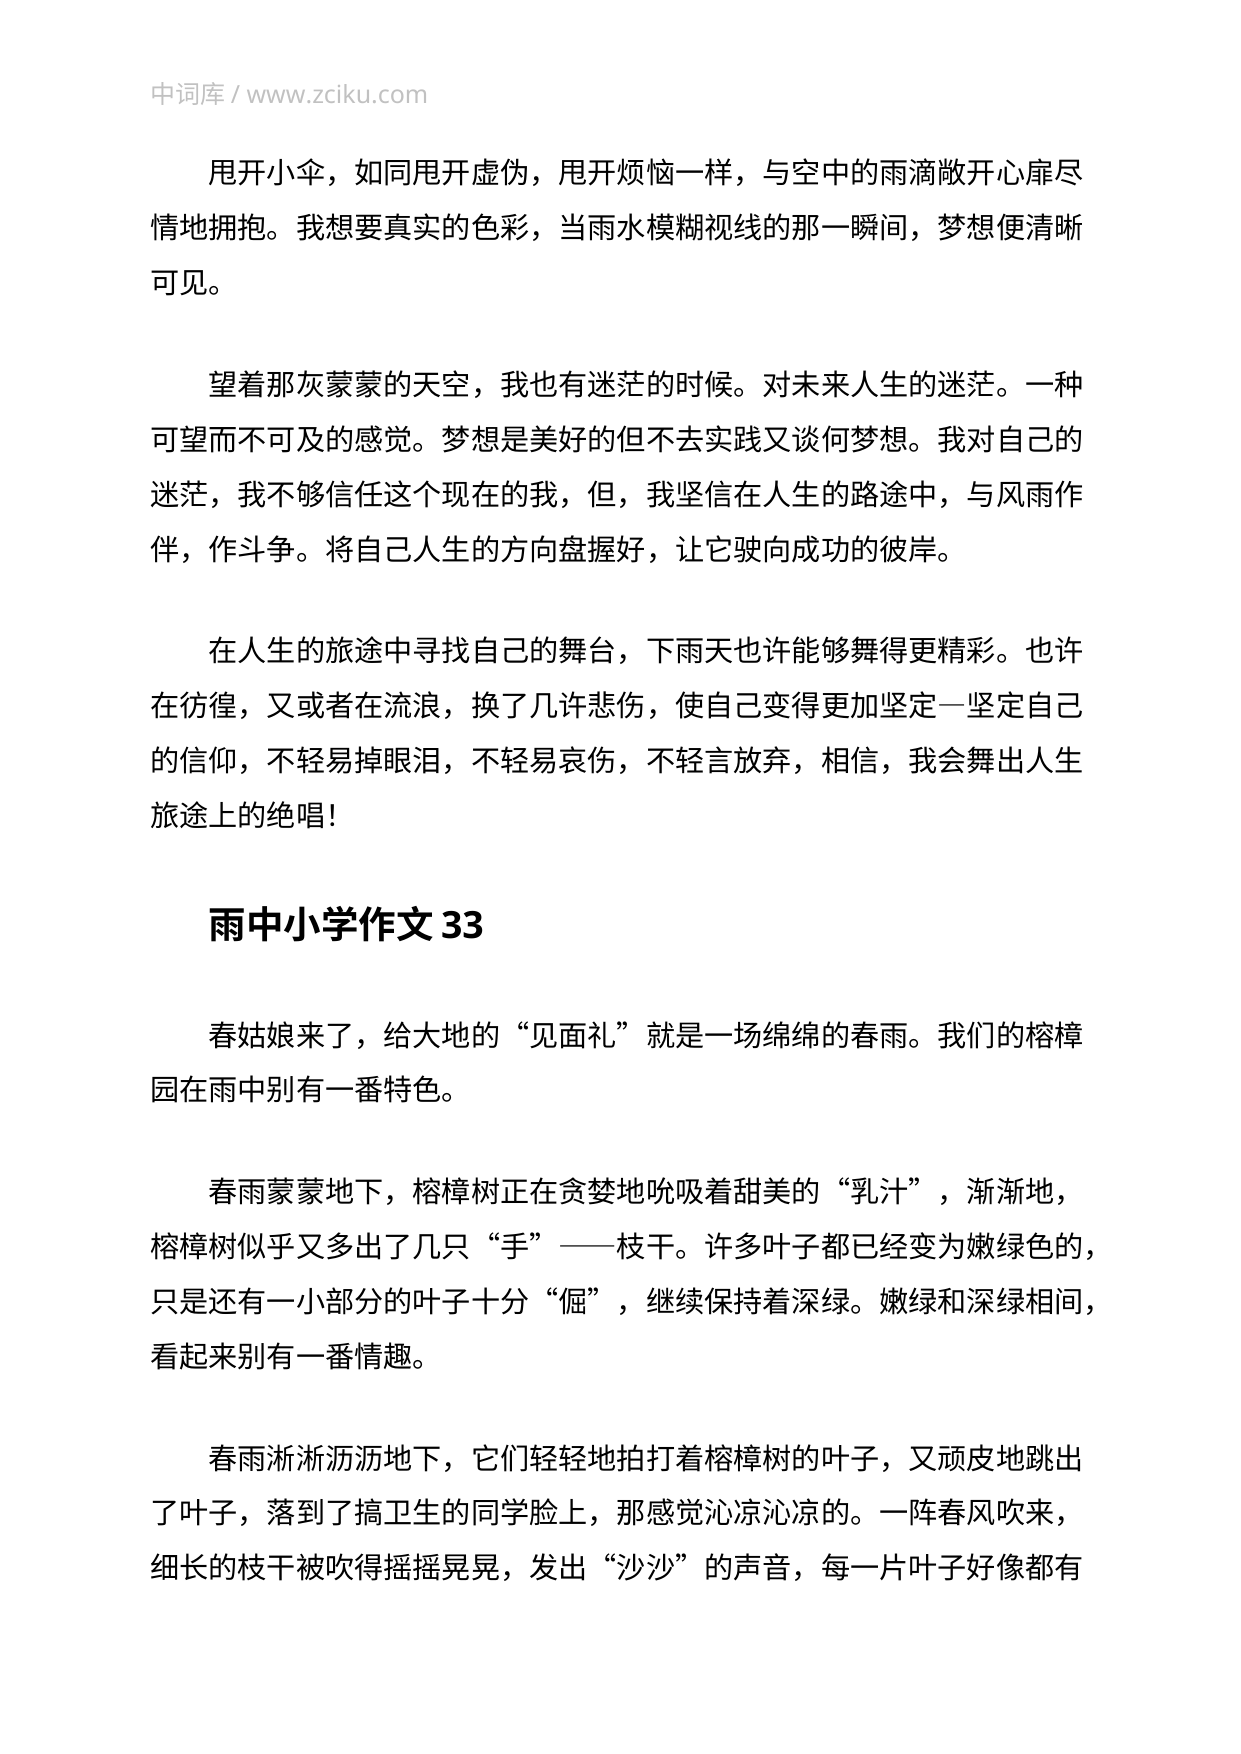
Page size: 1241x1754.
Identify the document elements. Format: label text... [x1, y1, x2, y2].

text 春雨蒙蒙地下，榕樟树正在贪婪地吮吸着甜美的“乳汁”，渐渐地，榕樟树似乎又多出了几只“手”——枝干。许多叶子都已经变为嫩绿色的，只是还有一小部分的叶子十分“倔”，继续保持着深绿。嫩绿和深绿相间，看起来别有一番情趣。 [150, 1169, 1090, 1376]
text 雨中小学作文33 [150, 894, 1090, 949]
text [150, 1435, 1090, 1587]
text 在人生的旅途中寻找自己的舞台，下雨天也许能够舞得更精彩。也许在彷徨，又或者在流浪，换了几许悲伤，使自己变得更加坚定—坚定自己的信仰，不轻易掉眼泪，不轻易哀伤，不轻言放弃，相信，我会舞出人生旅途上的绝唱！ [150, 628, 1090, 835]
text 甩开小伞，如同甩开虚伪，甩开烦恼一样，与空中的雨滴敞开心扉尽情地拥抱。我想要真实的色彩，当雨水模糊视线的那一瞬间，梦想便清晰可见。 [150, 150, 1090, 302]
text 望着那灰蒙蒙的天空，我也有迷茫的时候。对未来人生的迷茫。一种可望而不可及的感觉。梦想是美好的但不去实践又谈何梦想。我对自己的迷茫，我不够信任这个现在的我，但，我坚信在人生的路途中，与风雨作伴，作斗争。将自己人生的方向盘握好，让它驶向成功的彼岸。 [150, 362, 1090, 568]
text 春姑娘来了，给大地的“见面礼”就是一场绵绵的春雨。我们的榕樟园在雨中别有一番特色。 [150, 1012, 1090, 1109]
